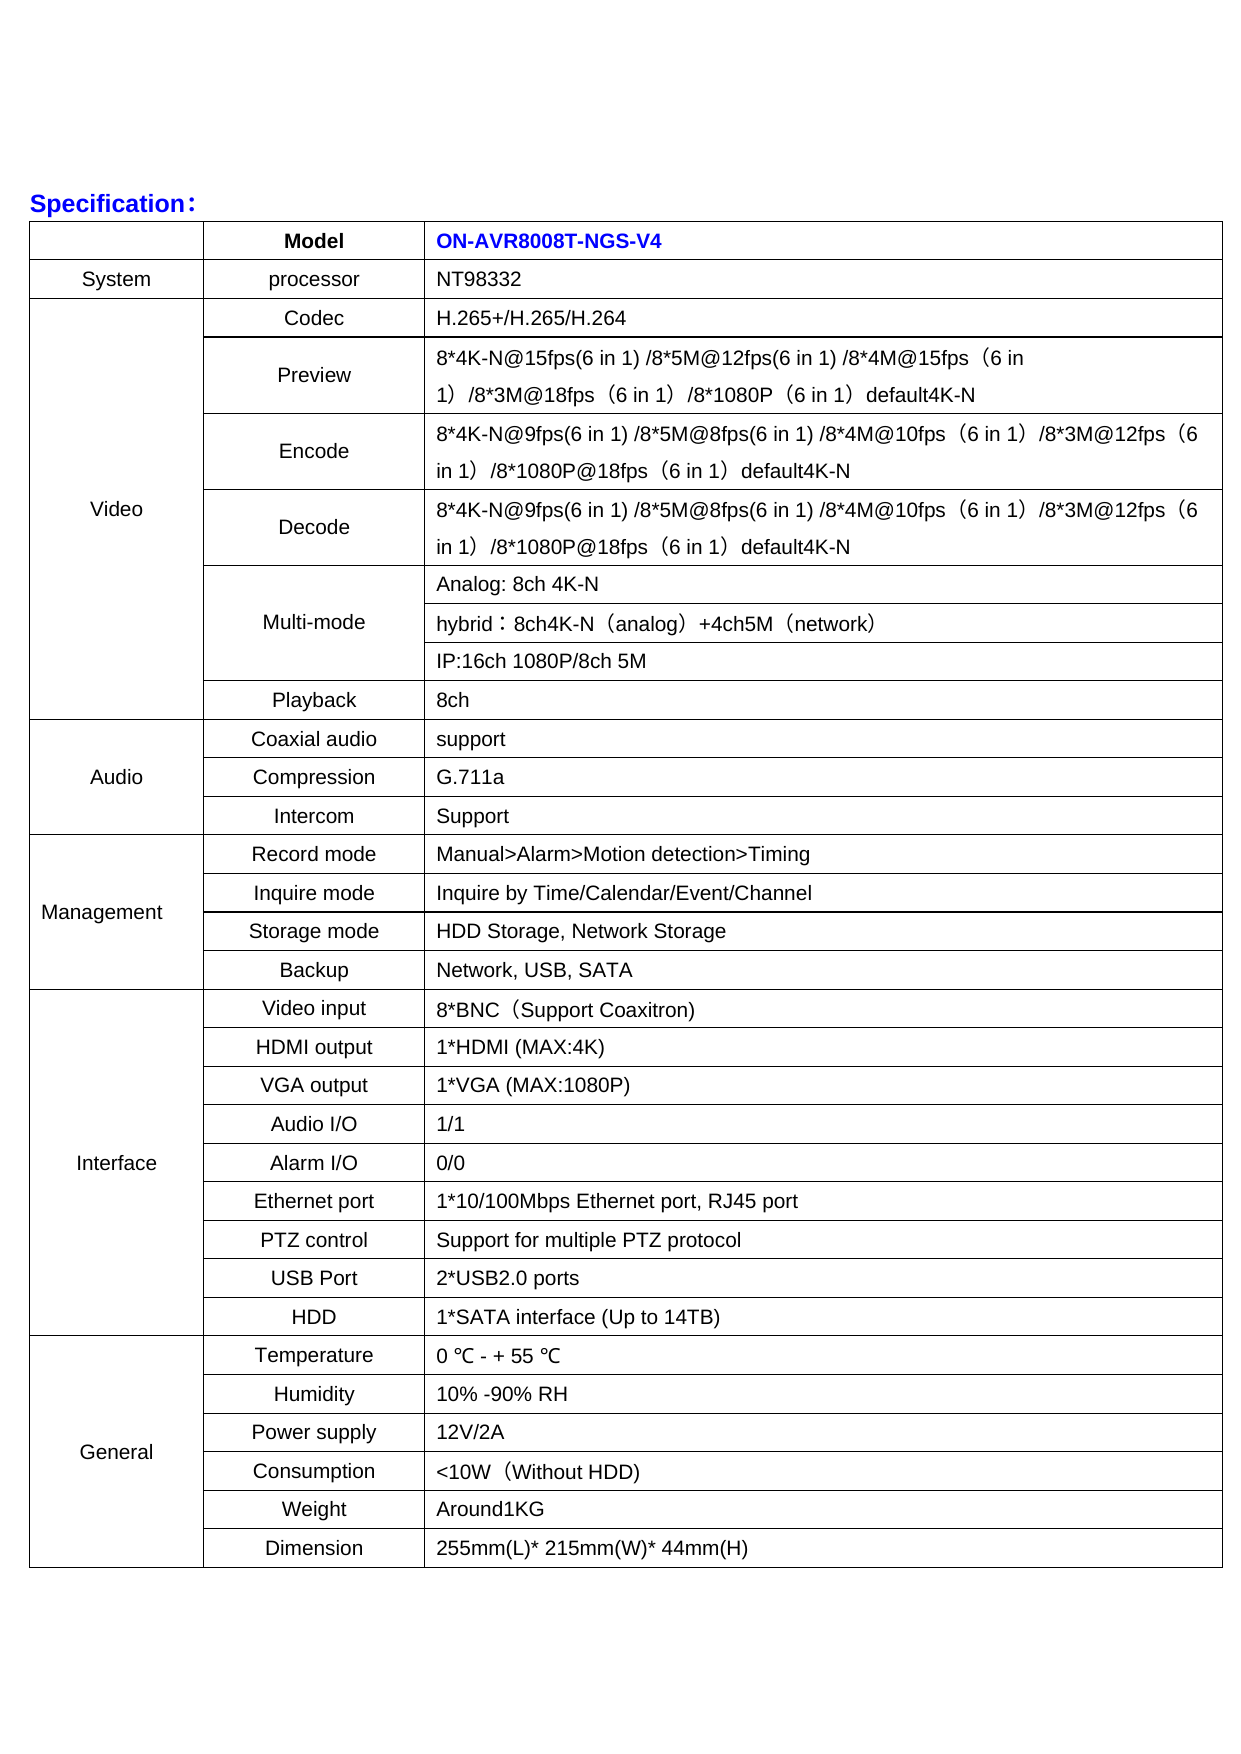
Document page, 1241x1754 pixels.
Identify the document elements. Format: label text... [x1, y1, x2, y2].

table_header ON-AVR8008T-NGS-V4 [425, 222, 1222, 259]
table_cell Record mode [204, 835, 424, 873]
table_cell Intercom [204, 797, 424, 834]
table_cell General [30, 1336, 203, 1567]
table_cell 8*4K-N@15fps(6 in 1) /8*5M@12fps(6 in 1) /8*4M@15fps（6 in 1）/8*3M@18fps（6 in 1）/8*1080P（6 in 1）default4K-N [425, 338, 1222, 412]
table_cell Preview [204, 338, 424, 412]
table_cell Decode [204, 490, 424, 564]
table_cell Encode [204, 414, 424, 488]
table_cell Ethernet port [204, 1182, 424, 1220]
table_cell Compression [204, 758, 424, 796]
table_header Model [204, 222, 424, 259]
table_cell 8ch [425, 681, 1222, 719]
table_cell 1*10/100Mbps Ethernet port, RJ45 port [425, 1182, 1222, 1220]
table_cell Playback [204, 681, 424, 719]
table_cell Management [30, 835, 203, 988]
table_cell 0/0 [425, 1144, 1222, 1181]
table_cell processor [204, 260, 424, 298]
table_cell Inquire mode [204, 874, 424, 911]
table_cell Humidity [204, 1375, 424, 1412]
table_cell Coaxial audio [204, 720, 424, 757]
table_cell Dimension [204, 1529, 424, 1567]
table_cell Codec [204, 299, 424, 336]
table_cell NT98332 [425, 260, 1222, 298]
table_cell Support for multiple PTZ protocol [425, 1221, 1222, 1258]
table_cell Interface [30, 990, 203, 1335]
table_cell 1*HDMI (MAX:4K) [425, 1028, 1222, 1066]
table_cell IP:16ch 1080P/8ch 5M [425, 643, 1222, 680]
table_cell Audio I/O [204, 1105, 424, 1143]
table_cell Manual>Alarm>Motion detection>Timing [425, 835, 1222, 873]
table_cell HDD Storage, Network Storage [425, 913, 1222, 950]
table_cell VGA output [204, 1067, 424, 1104]
table_cell Audio [30, 720, 203, 834]
table_cell 255mm(L)* 215mm(W)* 44mm(H) [425, 1529, 1222, 1567]
table_cell Inquire by Time/Calendar/Event/Channel [425, 874, 1222, 911]
table_cell 1*VGA (MAX:1080P) [425, 1067, 1222, 1104]
table_cell USB Port [204, 1259, 424, 1297]
table_cell Backup [204, 951, 424, 988]
table_cell Weight [204, 1491, 424, 1528]
table_cell Video input [204, 990, 424, 1027]
table_cell <10W（Without HDD) [425, 1452, 1222, 1489]
table_header [30, 222, 203, 259]
table_cell HDD [204, 1298, 424, 1335]
table_cell Power supply [204, 1414, 424, 1451]
table_cell 8*4K-N@9fps(6 in 1) /8*5M@8fps(6 in 1) /8*4M@10fps（6 in 1）/8*3M@12fps（6 in 1）/8*1080P@18fps（6 in 1）default4K-N [425, 490, 1222, 564]
table_cell Around1KG [425, 1491, 1222, 1528]
table_cell PTZ control [204, 1221, 424, 1258]
table_cell 0 ℃ - + 55 ℃ [425, 1336, 1222, 1374]
table_cell Consumption [204, 1452, 424, 1489]
table_cell Network, USB, SATA [425, 951, 1222, 988]
table_cell 2*USB2.0 ports [425, 1259, 1222, 1297]
table_cell G.711a [425, 758, 1222, 796]
table_cell Video [30, 299, 203, 719]
table_cell Multi-mode [204, 566, 424, 680]
table_cell 10% -90% RH [425, 1375, 1222, 1412]
table_cell H.265+/H.265/H.264 [425, 299, 1222, 336]
table_cell 12V/2A [425, 1414, 1222, 1451]
table_cell Temperature [204, 1336, 424, 1374]
table_cell Alarm I/O [204, 1144, 424, 1181]
table_cell 8*BNC（Support Coaxitron) [425, 990, 1222, 1027]
table_cell 1*SATA interface (Up to 14TB) [425, 1298, 1222, 1335]
table_cell 1/1 [425, 1105, 1222, 1143]
table_cell Storage mode [204, 913, 424, 950]
table_cell 8*4K-N@9fps(6 in 1) /8*5M@8fps(6 in 1) /8*4M@10fps（6 in 1）/8*3M@12fps（6 in 1）/8*1080P@18fps（6 in 1）default4K-N [425, 414, 1222, 488]
table_cell support [425, 720, 1222, 757]
text Specification： [29, 183, 1211, 221]
table_cell hybrid：8ch4K-N（analog）+4ch5M（network） [425, 604, 1222, 642]
table_cell Analog: 8ch 4K-N [425, 566, 1222, 603]
table_cell HDMI output [204, 1028, 424, 1066]
table_cell System [30, 260, 203, 298]
table_cell Support [425, 797, 1222, 834]
